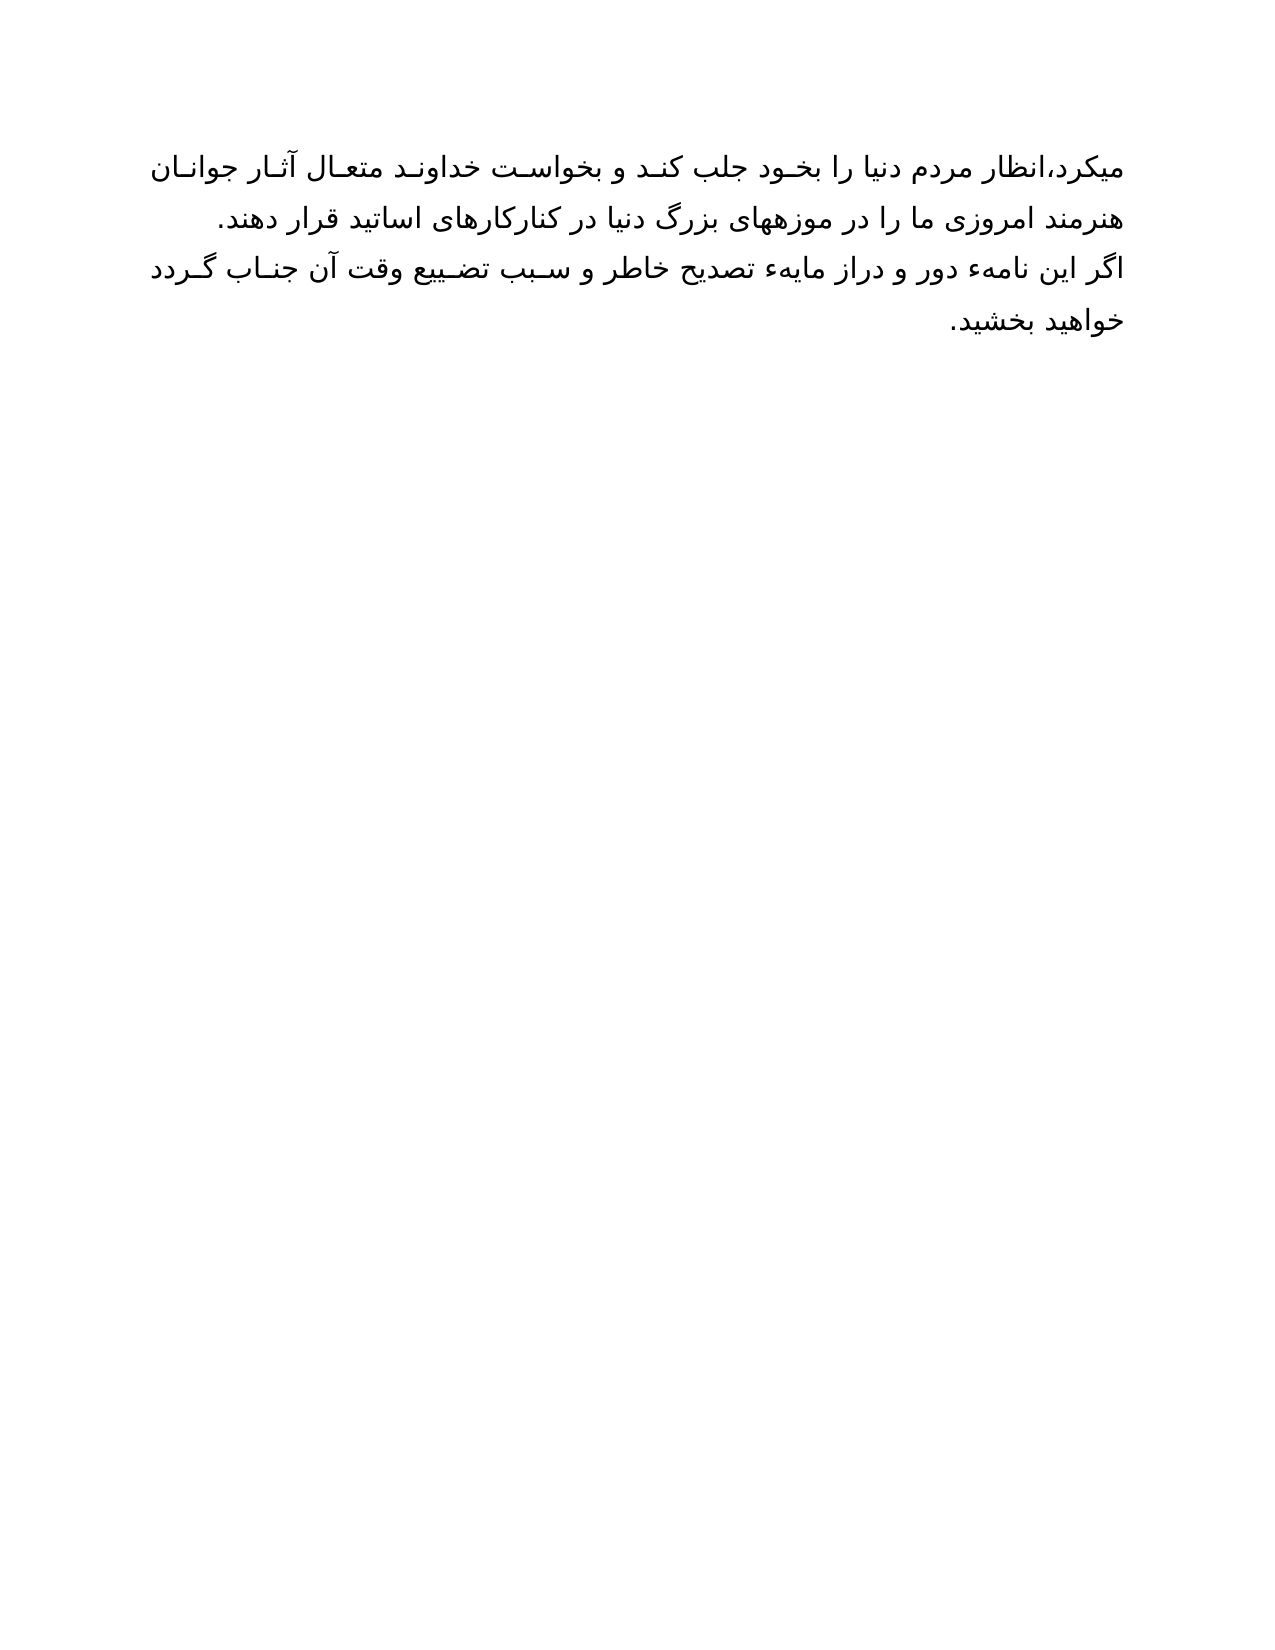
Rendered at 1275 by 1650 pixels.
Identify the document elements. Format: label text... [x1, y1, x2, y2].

text اگر این نامهء دور و دراز مایهء تصدیح خاطر و سبب تضییع وقت آن جناب گردد خواهید بخشید. [150, 252, 1125, 337]
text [150, 150, 1125, 235]
